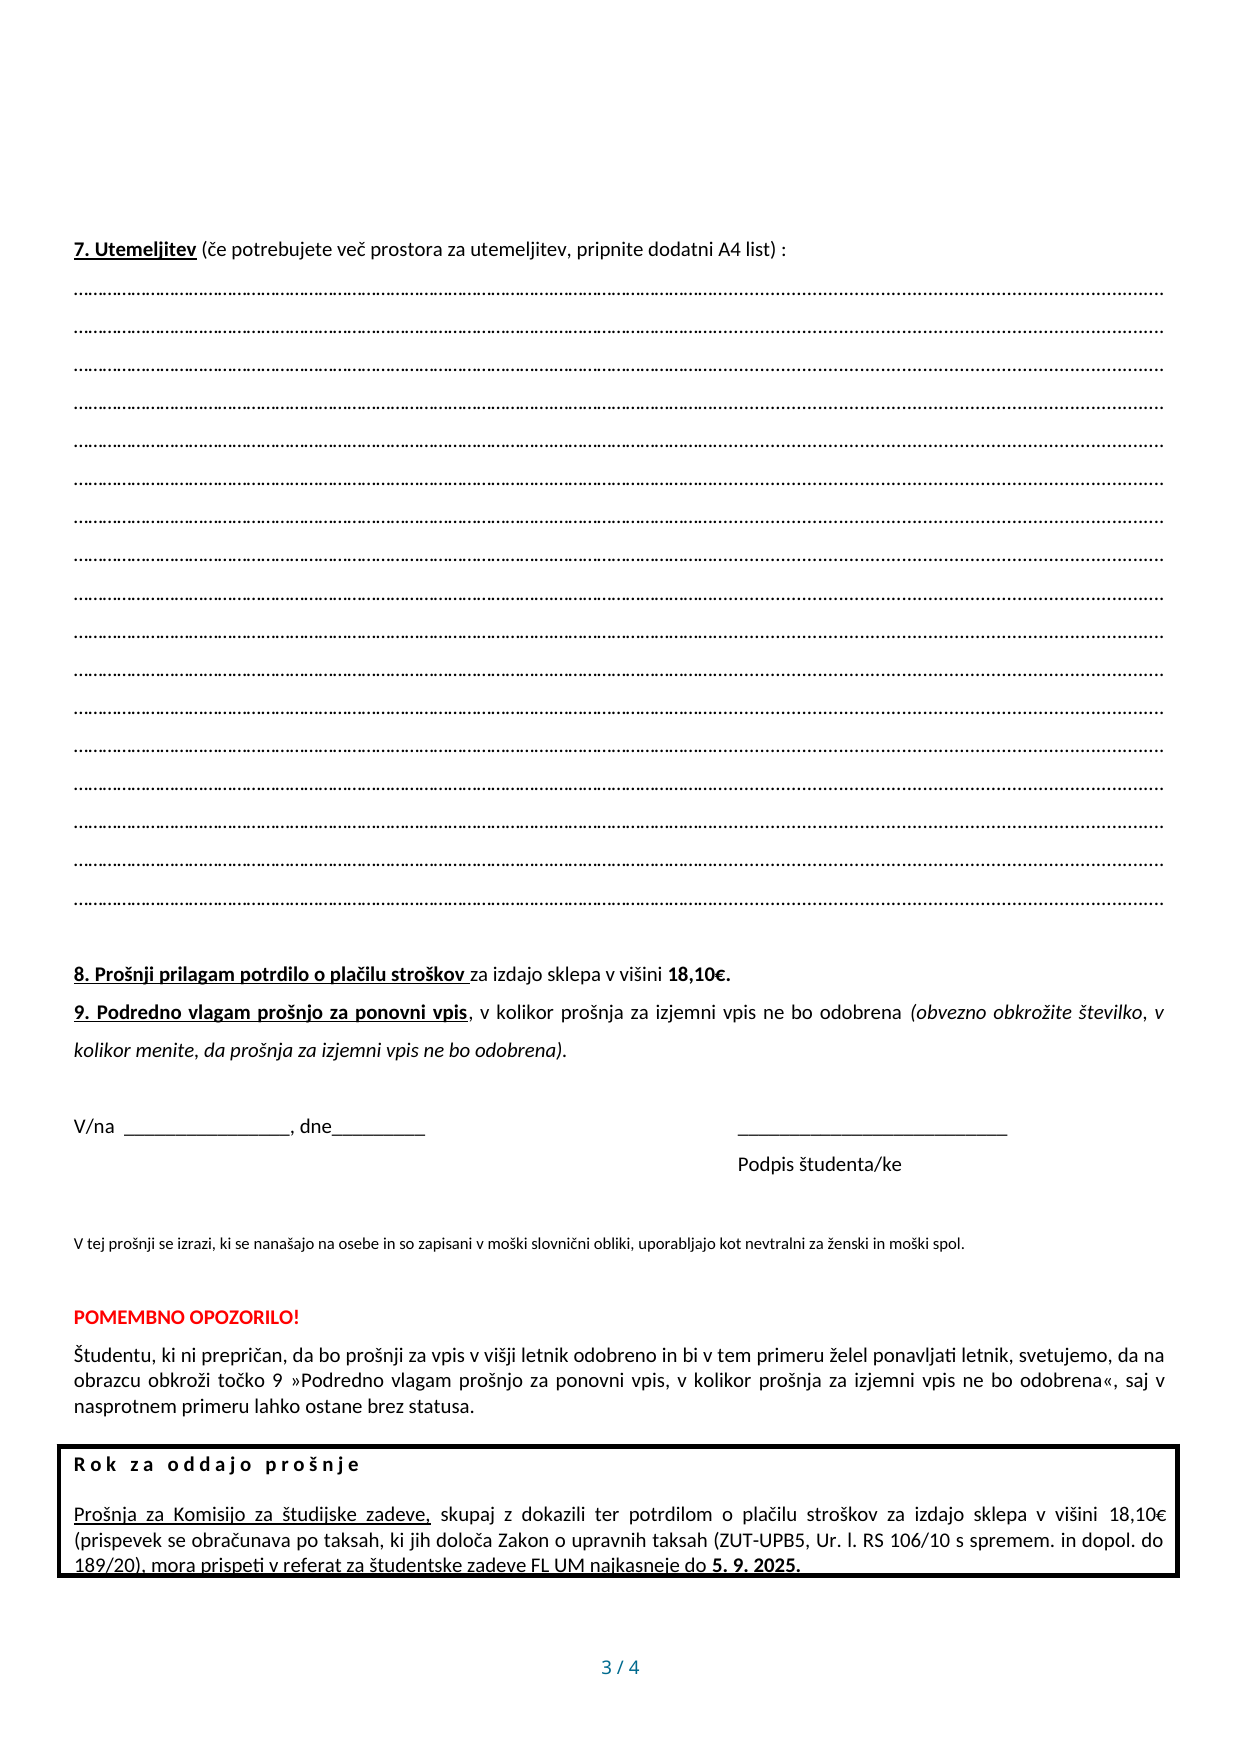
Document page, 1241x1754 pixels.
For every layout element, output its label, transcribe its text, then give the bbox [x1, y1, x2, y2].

text 9. Podredno vlagam prošnjo za ponovni vpis, v kolikor prošnja za izjemni vpis ne bo odobrena (obvezno obkrožite številko, v kolikor menite, da prošnja za izjemni vpis ne bo odobrena). [74, 999, 1166, 1063]
text ……………………………………………………………………………………….……………………………...................................................................................... [74, 847, 1166, 872]
text ……………………………………………………………………………………….……………………………...................................................................................... [74, 885, 1166, 910]
text ……………………………………………………………………………………….……………………………...................................................................................... [74, 542, 1166, 567]
text ……………………………………………………………………………………….……………………………...................................................................................... [74, 808, 1166, 834]
text Podpis študenta/ke [664, 1152, 1166, 1177]
text ……………………………………………………………………………………….……………………………...................................................................................... [74, 351, 1166, 376]
text Študentu, ki ni prepričan, da bo prošnji za vpis v višji letnik odobreno in bi v tem primeru želel ponavljati letnik, svetujemo, da na obrazcu obkroži točko 9 »Podredno vlagam prošnjo za ponovni vpis, v kolikor prošnja za izjemni vpis ne bo odobrena«, saj v nasprotnem primeru lahko ostane brez statusa. [74, 1342, 1166, 1418]
text ……………………………………………………………………………………….……………………………...................................................................................... [74, 618, 1166, 643]
text ……………………………………………………………………………………….……………………………...................................................................................... [74, 694, 1166, 719]
list V tej prošnji se izrazi ki se nanašajo na osebe in so zapisani v moški slovnični obliki uporabljajo kot nevtralni za ženski in moški spol. [74, 1234, 1166, 1254]
text ……………………………………………………………………………………….……………………………...................................................................................... [74, 732, 1166, 758]
text 7. Utemeljitev (če potrebujete več prostora za utemeljitev, pripnite dodatni A4 list) : [74, 237, 1093, 262]
text ……………………………………………………………………………………….……………………………...................................................................................... [74, 313, 1166, 338]
text ……………………………………………………………………………………….……………………………...................................................................................... [74, 656, 1166, 681]
text ……………………………………………………………………………………….……………………………...................................................................................... [74, 770, 1166, 796]
text ……………………………………………………………………………………….……………………………...................................................................................... [74, 503, 1166, 529]
text R o k z a o d d a j o p r o š n j e [61, 1449, 1175, 1476]
text ……………………………………………………………………………………….……………………………...................................................................................... [74, 465, 1166, 491]
text ……………………………………………………………………………………….……………………………...................................................................................... [74, 389, 1166, 414]
text ……………………………………………………………………………………….……………………………...................................................................................... [74, 275, 1166, 300]
text 8. Prošnji prilagam potrdilo o plačilu stroškov za izdajo sklepa v višini 18,10€. [74, 961, 1093, 986]
text V/na ________________, dne_________ __________________________ [74, 1113, 1166, 1139]
text Prošnja za Komisijo za študijske zadeve, skupaj z dokazili ter potrdilom o plačilu stroškov za izdajo sklepa v višini 18,10€ (prispevek se obračunava po taksah, ki jih določa Zakon o upravnih taksah (ZUT-UPB5, Ur. l. RS 106/10 s spremem. in dopol. do 189/20), mora prispeti v referat za študentske zadeve FL UM najkasneje do 5. 9. 2025. [61, 1495, 1175, 1573]
text ……………………………………………………………………………………….……………………………...................................................................................... [74, 427, 1166, 453]
list POMEMBNO OPOZORILO! [74, 1304, 1093, 1330]
text ……………………………………………………………………………………….……………………………...................................................................................... [74, 580, 1166, 605]
